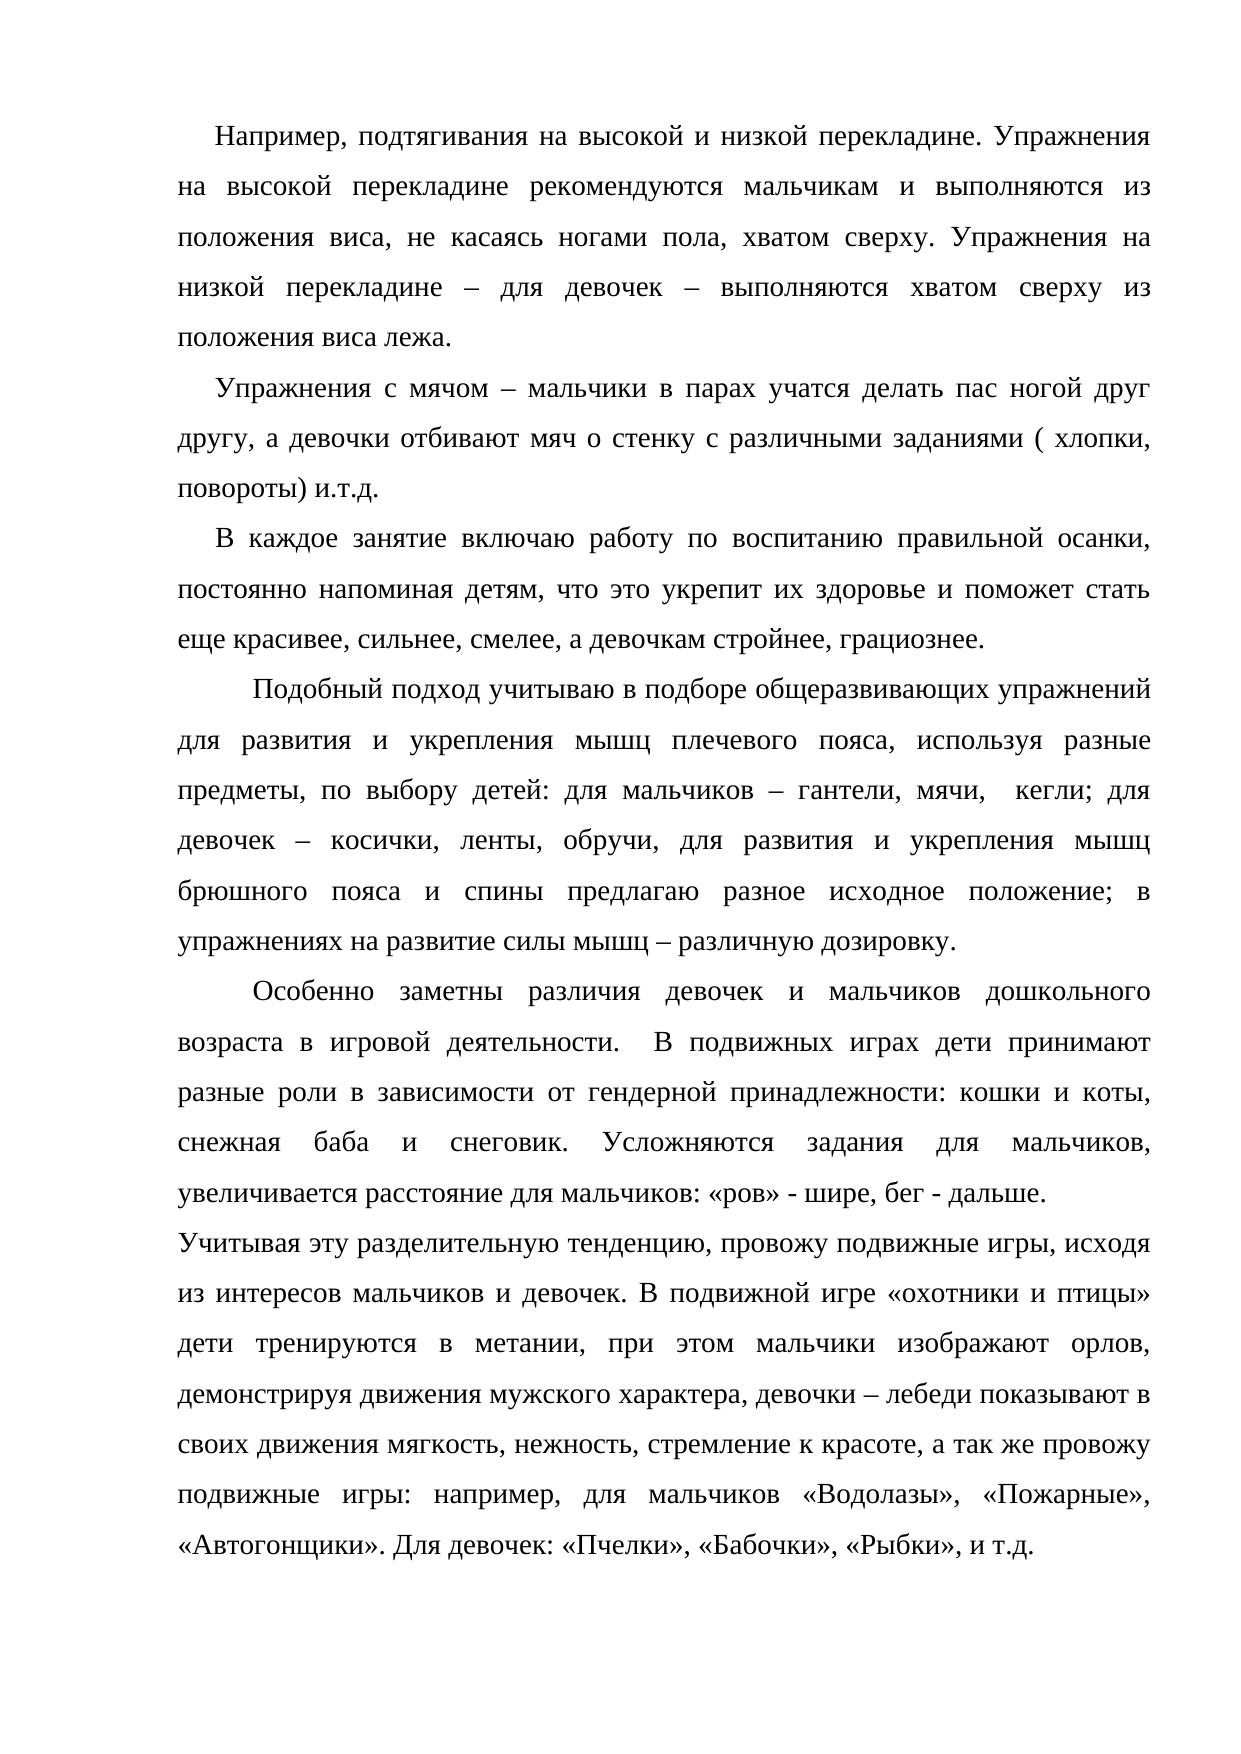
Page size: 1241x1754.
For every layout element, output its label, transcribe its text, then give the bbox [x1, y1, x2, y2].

text В каждое занятие включаю работу по воспитанию правильной осанки, постоянно напоминая детям, что это укрепит их здоровье и поможет стать еще красивее, сильнее, смелее, а девочкам стройнее, грациознее. [177, 521, 1152, 655]
text Учитывая эту разделительную тенденцию, провожу подвижные игры, исходя из интересов мальчиков и девочек. В подвижной игре «охотники и птицы» дети тренируются в метании, при этом мальчики изображают орлов, демонстрируя движения мужского характера, девочки – лебеди показывают в своих движения мягкость, нежность, стремление к красоте, а так же провожу подвижные игры: например, для мальчиков «Водолазы», «Пожарные», «Автогонщики». Для девочек: «Пчелки», «Бабочки», «Рыбки», и т.д. [177, 1225, 1152, 1560]
text Особенно заметны различия девочек и мальчиков дошкольного возраста в игровой деятельности. В подвижных играх дети принимают разные роли в зависимости от гендерной принадлежности: кошки и коты, снежная баба и снеговик. Усложняются задания для мальчиков, увеличивается расстояние для мальчиков: «ров» - шире, бег - дальше. [177, 973, 1152, 1208]
text Упражнения с мячом – мальчики в парах учатся делать пас ногой друг другу, а девочки отбивают мяч о стенку с различными заданиями ( хлопки, повороты) и.т.д. [177, 370, 1152, 504]
text Например, подтягивания на высокой и низкой перекладине. Упражнения на высокой перекладине рекомендуются мальчикам и выполняются из положения виса, не касаясь ногами пола, хватом сверху. Упражнения на низкой перекладине – для девочек – выполняются хватом сверху из положения виса лежа. [177, 118, 1152, 353]
text Подобный подход учитываю в подборе общеразвивающих упражнений для развития и укрепления мышц плечевого пояса, используя разные предметы, по выбору детей: для мальчиков – гантели, мячи, кегли; для девочек – косички, ленты, обручи, для развития и укрепления мышц брюшного пояса и спины предлагаю разное исходное положение; в упражнениях на развитие силы мышц – различную дозировку. [177, 672, 1152, 957]
